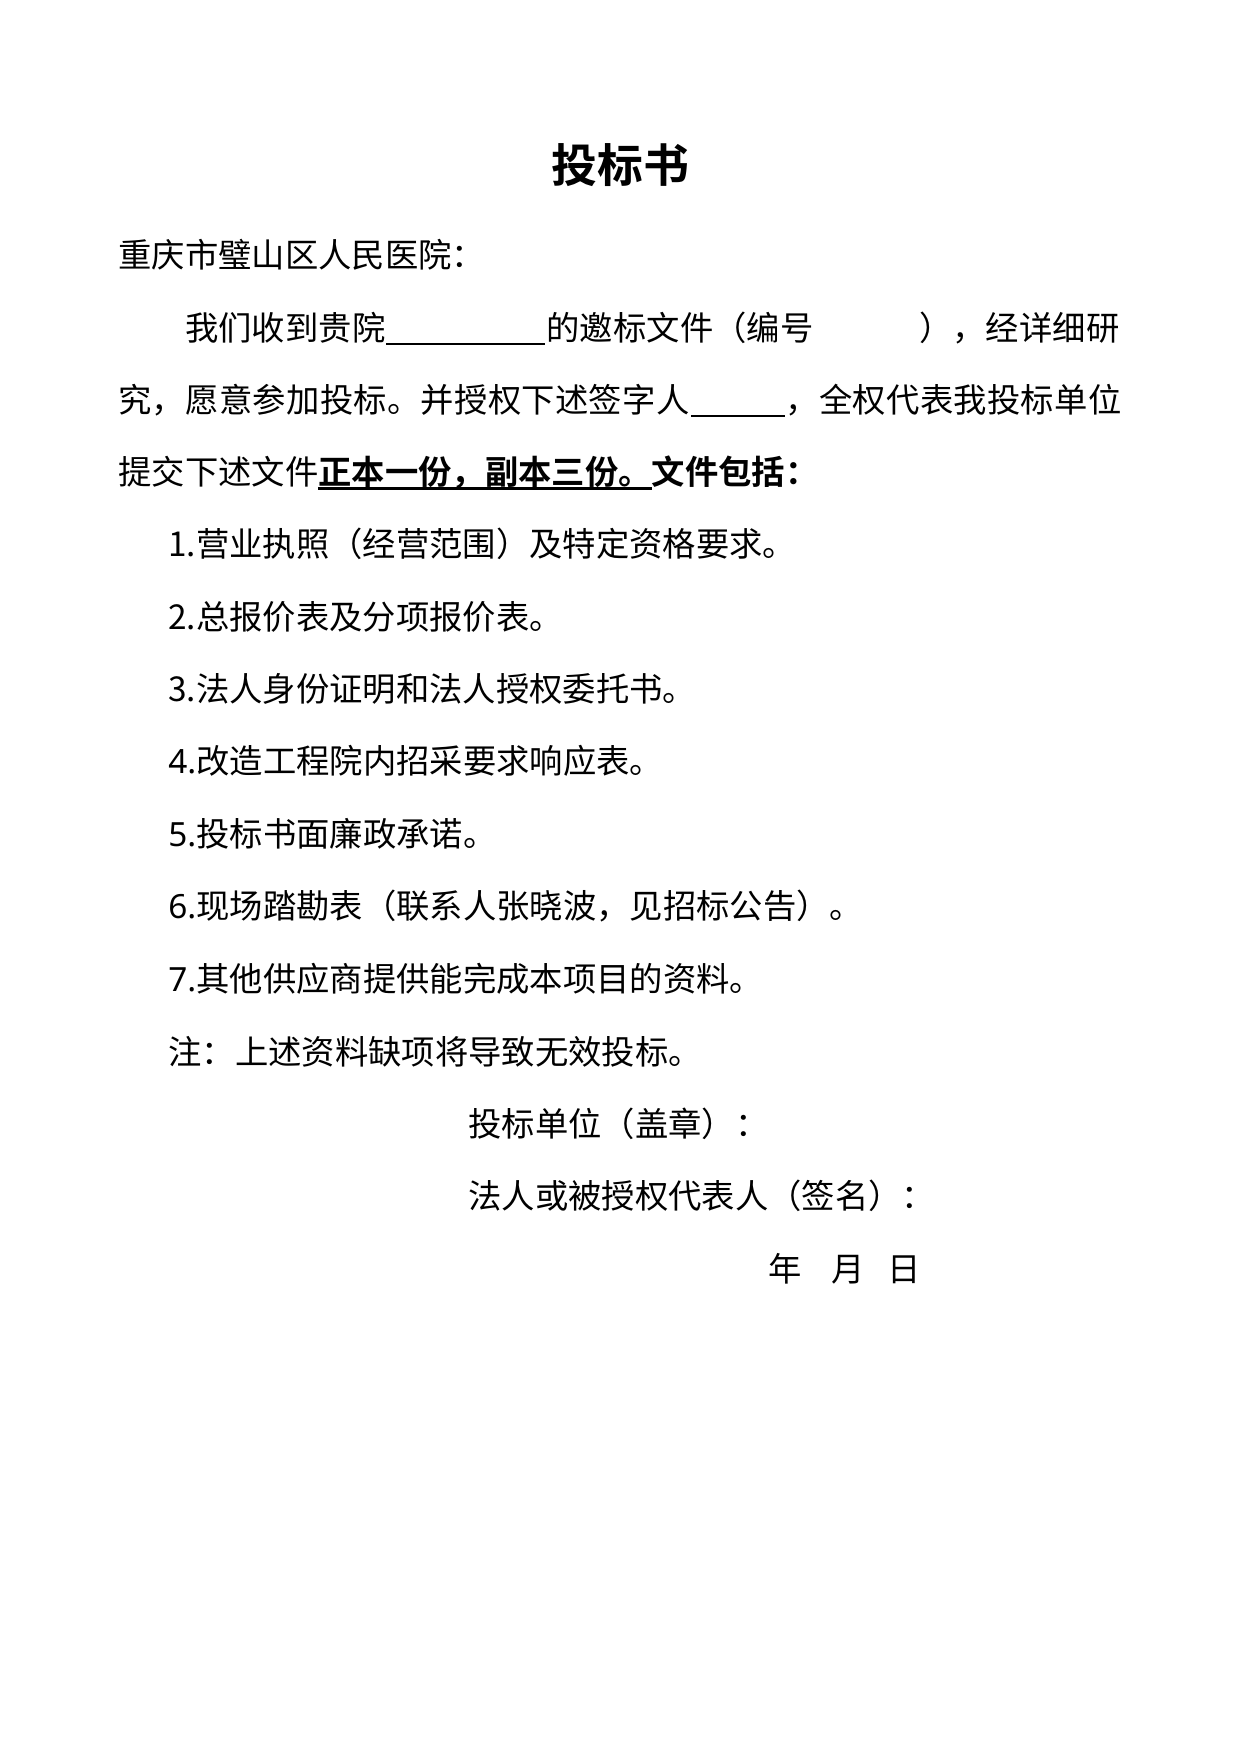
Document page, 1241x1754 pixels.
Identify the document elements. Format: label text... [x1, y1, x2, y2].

text 2.总报价表及分项报价表。 [118, 590, 1122, 639]
text 5.投标书面廉政承诺。 [118, 808, 1122, 856]
text 注：上述资料缺项将导致无效投标。 [118, 1025, 1122, 1074]
text 1.营业执照（经营范围）及特定资格要求。 [118, 518, 1122, 566]
text 7.其他供应商提供能完成本项目的资料。 [118, 953, 1122, 1001]
text 3.法人身份证明和法人授权委托书。 [118, 663, 1122, 711]
text 年 月 日 [118, 1242, 1072, 1291]
text 4.改造工程院内招采要求响应表。 [118, 735, 1122, 783]
text 我们收到贵院 的邀标文件（编号 ），经详细研究，愿意参加投标。并授权下述签字人 ，全权代表我投标单位提交下述文件正本一份，副本三份。文件包括： [118, 301, 1122, 494]
text 投标单位（盖章）： [118, 1098, 1122, 1146]
text 重庆市璧山区人民医院： [118, 229, 1122, 277]
text 6.现场踏勘表（联系人张晓波，见招标公告）。 [118, 880, 1122, 929]
text 法人或被授权代表人（签名）： [118, 1170, 1122, 1218]
text 投标书 [118, 129, 1122, 196]
